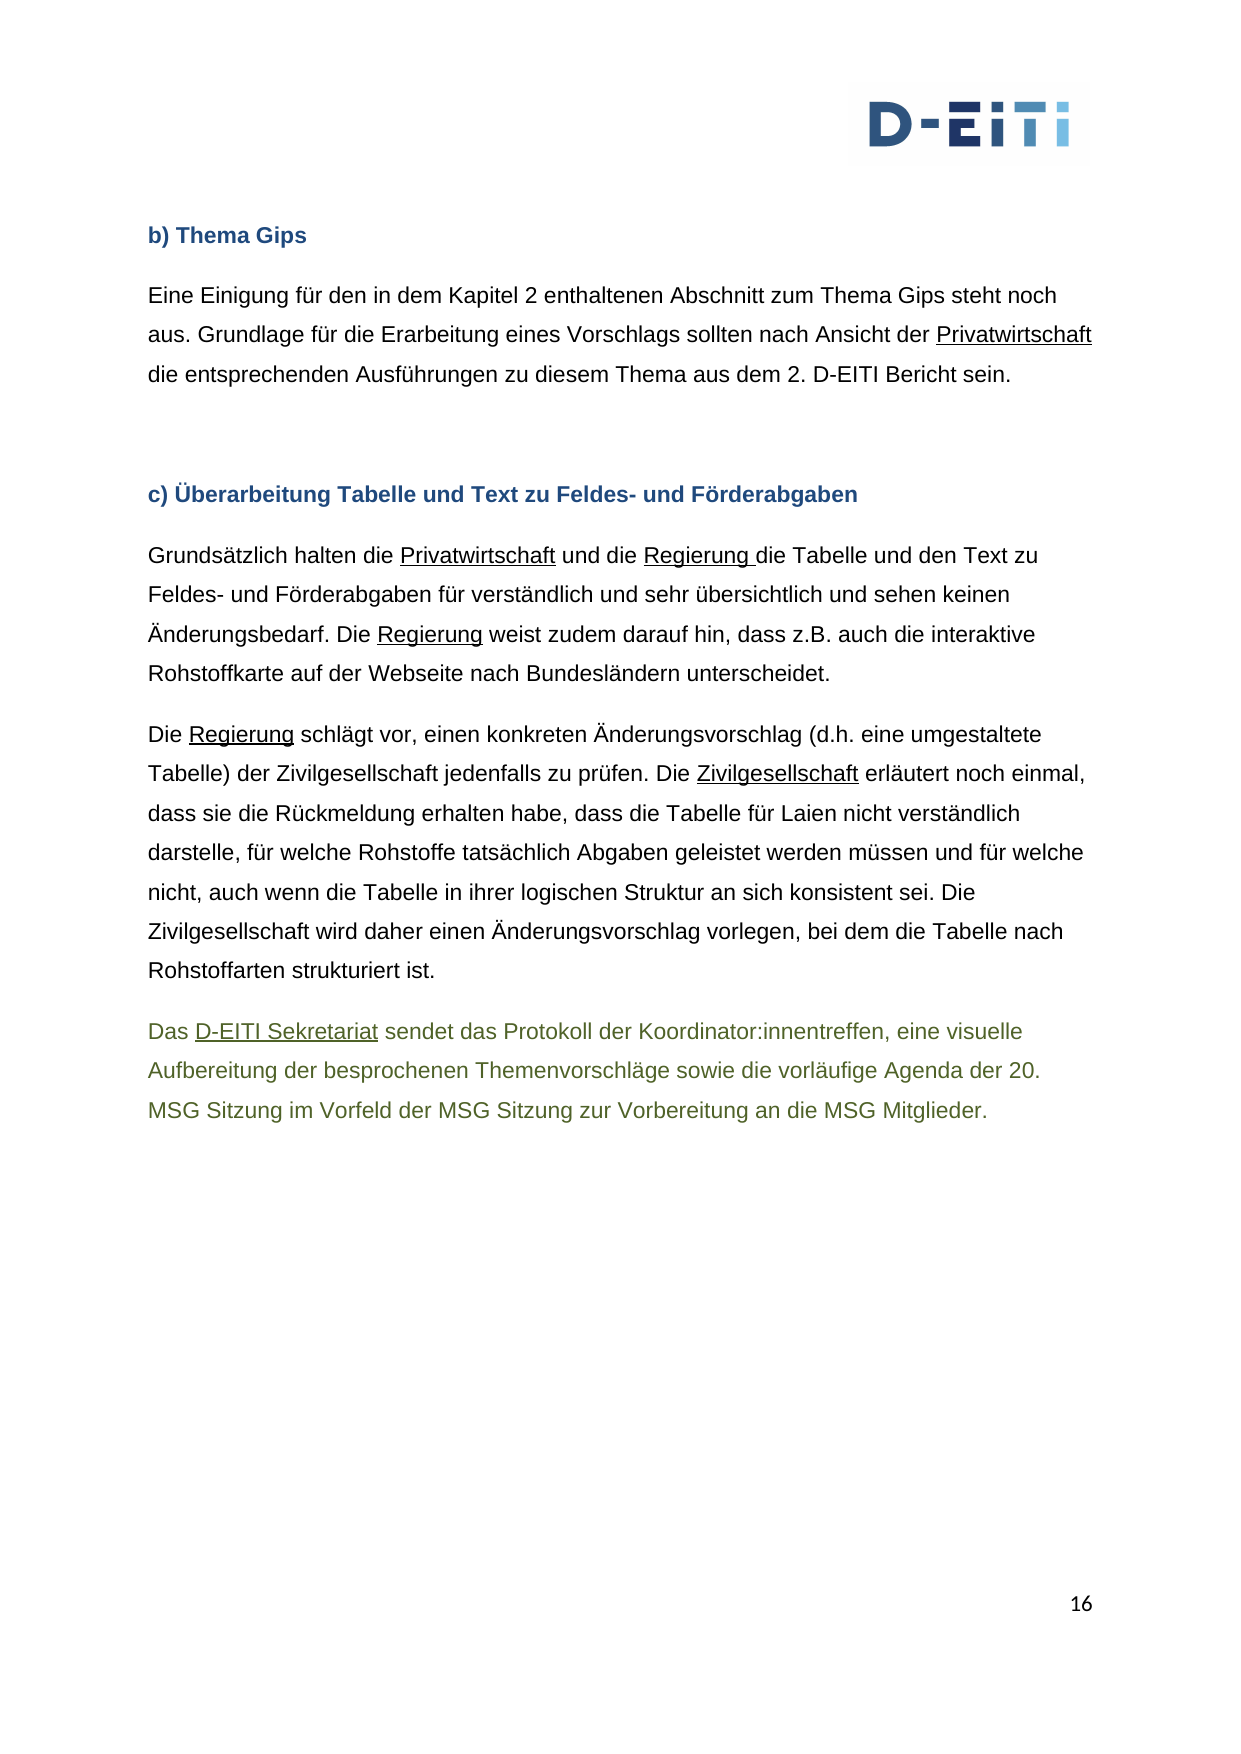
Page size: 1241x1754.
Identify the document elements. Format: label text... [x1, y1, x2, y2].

text c) Überarbeitung Tabelle und Text zu Feldes- und Förderabgaben [148, 481, 1092, 508]
text Die Regierung schlägt vor, einen konkreten Änderungsvorschlag (d.h. eine umgestaltete Tabelle) der Zivilgesellschaft jedenfalls zu prüfen. Die Zivilgesellschaft erläutert noch einmal, dass sie die Rückmeldung erhalten habe, dass die Tabelle für Laien nicht verständlich darstelle, für welche Rohstoffe tatsächlich Abgaben geleistet werden müssen und für welche nicht, auch wenn die Tabelle in ihrer logischen Struktur an sich konsistent sei. Die Zivilgesellschaft wird daher einen Änderungsvorschlag vorlegen, bei dem die Tabelle nach Rohstoffarten strukturiert ist. [148, 721, 1092, 984]
text Grundsätzlich halten die Privatwirtschaft und die Regierung die Tabelle und den Text zu Feldes- und Förderabgaben für verständlich und sehr übersichtlich und sehen keinen Änderungsbedarf. Die Regierung weist zudem darauf hin, dass z.B. auch die interaktive Rohstoffkarte auf der Webseite nach Bundesländern unterscheidet. [148, 542, 1092, 687]
list b) Thema Gips [148, 222, 1092, 248]
picture [847, 82, 1090, 166]
text Eine Einigung für den in dem Kapitel 2 enthaltenen Abschnitt zum Thema Gips steht noch aus. Grundlage für die Erarbeitung eines Vorschlags sollten nach Ansicht der Privatwirtschaft die entsprechenden Ausführungen zu diesem Thema aus dem 2. D-EITI Bericht sein. [148, 282, 1092, 387]
text Das D-EITI Sekretariat sendet das Protokoll der Koordinator:innentreffen, eine visuelle Aufbereitung der besprochenen Themenvorschläge sowie die vorläufige Agenda der 20. MSG Sitzung im Vorfeld der MSG Sitzung zur Vorbereitung an die MSG Mitglieder. [148, 1018, 1092, 1123]
